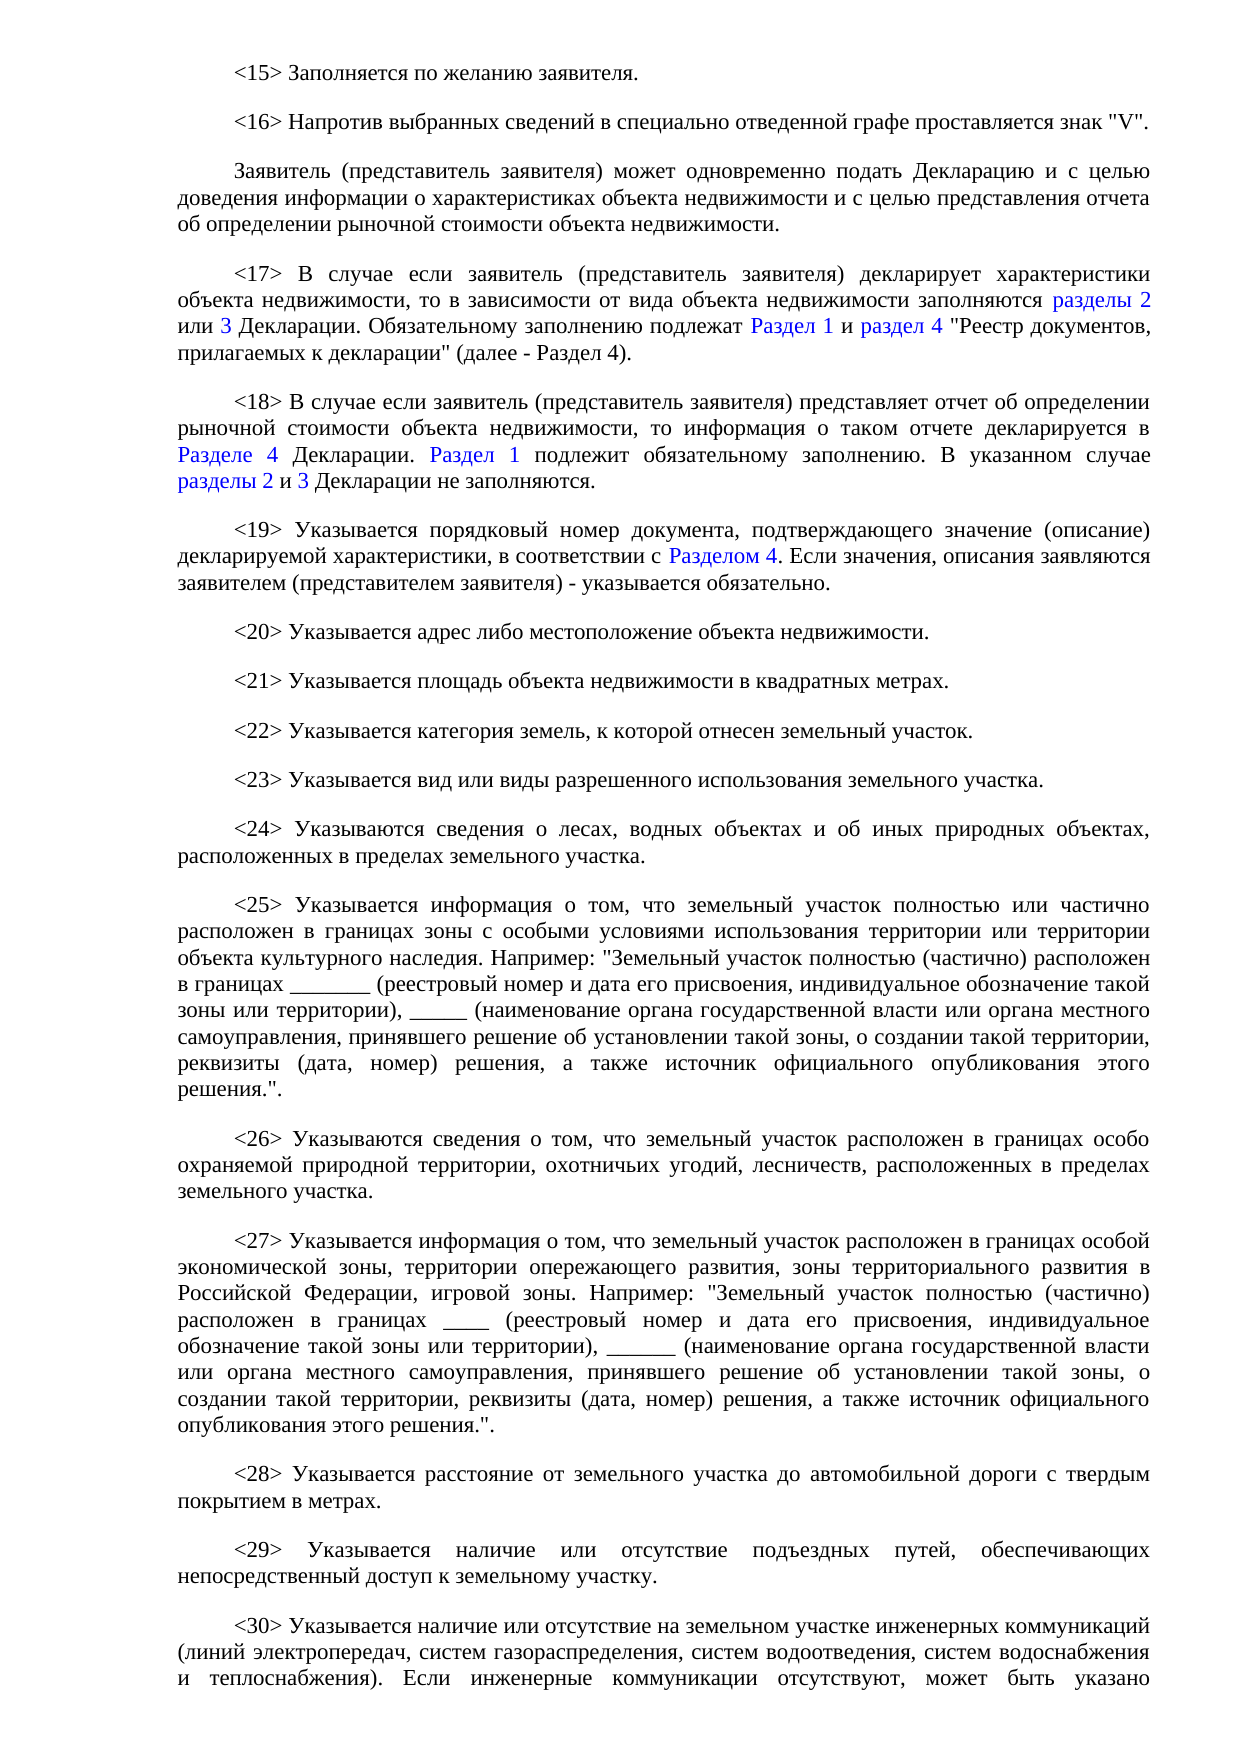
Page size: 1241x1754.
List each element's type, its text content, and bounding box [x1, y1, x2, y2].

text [177, 1612, 1152, 1691]
text <15> Заполняется по желанию заявителя. [177, 59, 1152, 85]
text <23> Указывается вид или виды разрешенного использования земельного участка. [177, 766, 1152, 792]
text <28> Указывается расстояние от земельного участка до автомобильной дороги с твердым покрытием в метрах. [177, 1460, 1152, 1513]
text <27> Указывается информация о том, что земельный участок расположен в границах особой экономической зоны, территории опережающего развития, зоны территориального развития в Российской Федерации, игровой зоны. Например: "Земельный участок полностью (частично) расположен в границах ____ (реестровый номер и дата его присвоения, индивидуальное обозначение такой зоны или территории), ______ (наименование органа государственной власти или органа местного самоуправления, принявшего решение об установлении такой зоны, о создании такой территории, реквизиты (дата, номер) решения, а также источник официального опубликования этого решения.". [177, 1227, 1152, 1437]
text <26> Указываются сведения о том, что земельный участок расположен в границах особо охраняемой природной территории, охотничьих угодий, лесничеств, расположенных в пределах земельного участка. [177, 1125, 1152, 1204]
text <17> В случае если заявитель (представитель заявителя) декларирует характеристики объекта недвижимости, то в зависимости от вида объекта недвижимости заполняются разделы 2 или 3 Декларации. Обязательному заполнению подлежат Раздел 1 и раздел 4 "Реестр документов, прилагаемых к декларации" (далее - Раздел 4). [177, 259, 1152, 365]
text <21> Указывается площадь объекта недвижимости в квадратных метрах. [177, 667, 1152, 694]
text <29> Указывается наличие или отсутствие подъездных путей, обеспечивающих непосредственный доступ к земельному участку. [177, 1536, 1152, 1589]
text <16> Напротив выбранных сведений в специально отведенной графе проставляется знак "V". [177, 108, 1152, 135]
text <22> Указывается категория земель, к которой отнесен земельный участок. [177, 717, 1152, 743]
text <19> Указывается порядковый номер документа, подтверждающего значение (описание) декларируемой характеристики, в соответствии с Разделом 4. Если значения, описания заявляются заявителем (представителем заявителя) - указывается обязательно. [177, 516, 1152, 595]
text Заявитель (представитель заявителя) может одновременно подать Декларацию и с целью доведения информации о характеристиках объекта недвижимости и с целью представления отчета об определении рыночной стоимости объекта недвижимости. [177, 158, 1152, 237]
text <25> Указывается информация о том, что земельный участок полностью или частично расположен в границах зоны с особыми условиями использования территории или территории объекта культурного наследия. Например: "Земельный участок полностью (частично) расположен в границах _______ (реестровый номер и дата его присвоения, индивидуальное обозначение такой зоны или территории), _____ (наименование органа государственной власти или органа местного самоуправления, принявшего решение об установлении такой зоны, о создании такой территории, реквизиты (дата, номер) решения, а также источник официального опубликования этого решения.". [177, 891, 1152, 1102]
text <18> В случае если заявитель (представитель заявителя) представляет отчет об определении рыночной стоимости объекта недвижимости, то информация о таком отчете декларируется в Разделе 4 Декларации. Раздел 1 подлежит обязательному заполнению. В указанном случае разделы 2 и 3 Декларации не заполняются. [177, 388, 1152, 493]
text <24> Указываются сведения о лесах, водных объектах и об иных природных объектах, расположенных в пределах земельного участка. [177, 815, 1152, 868]
text <20> Указывается адрес либо местоположение объекта недвижимости. [177, 618, 1152, 644]
